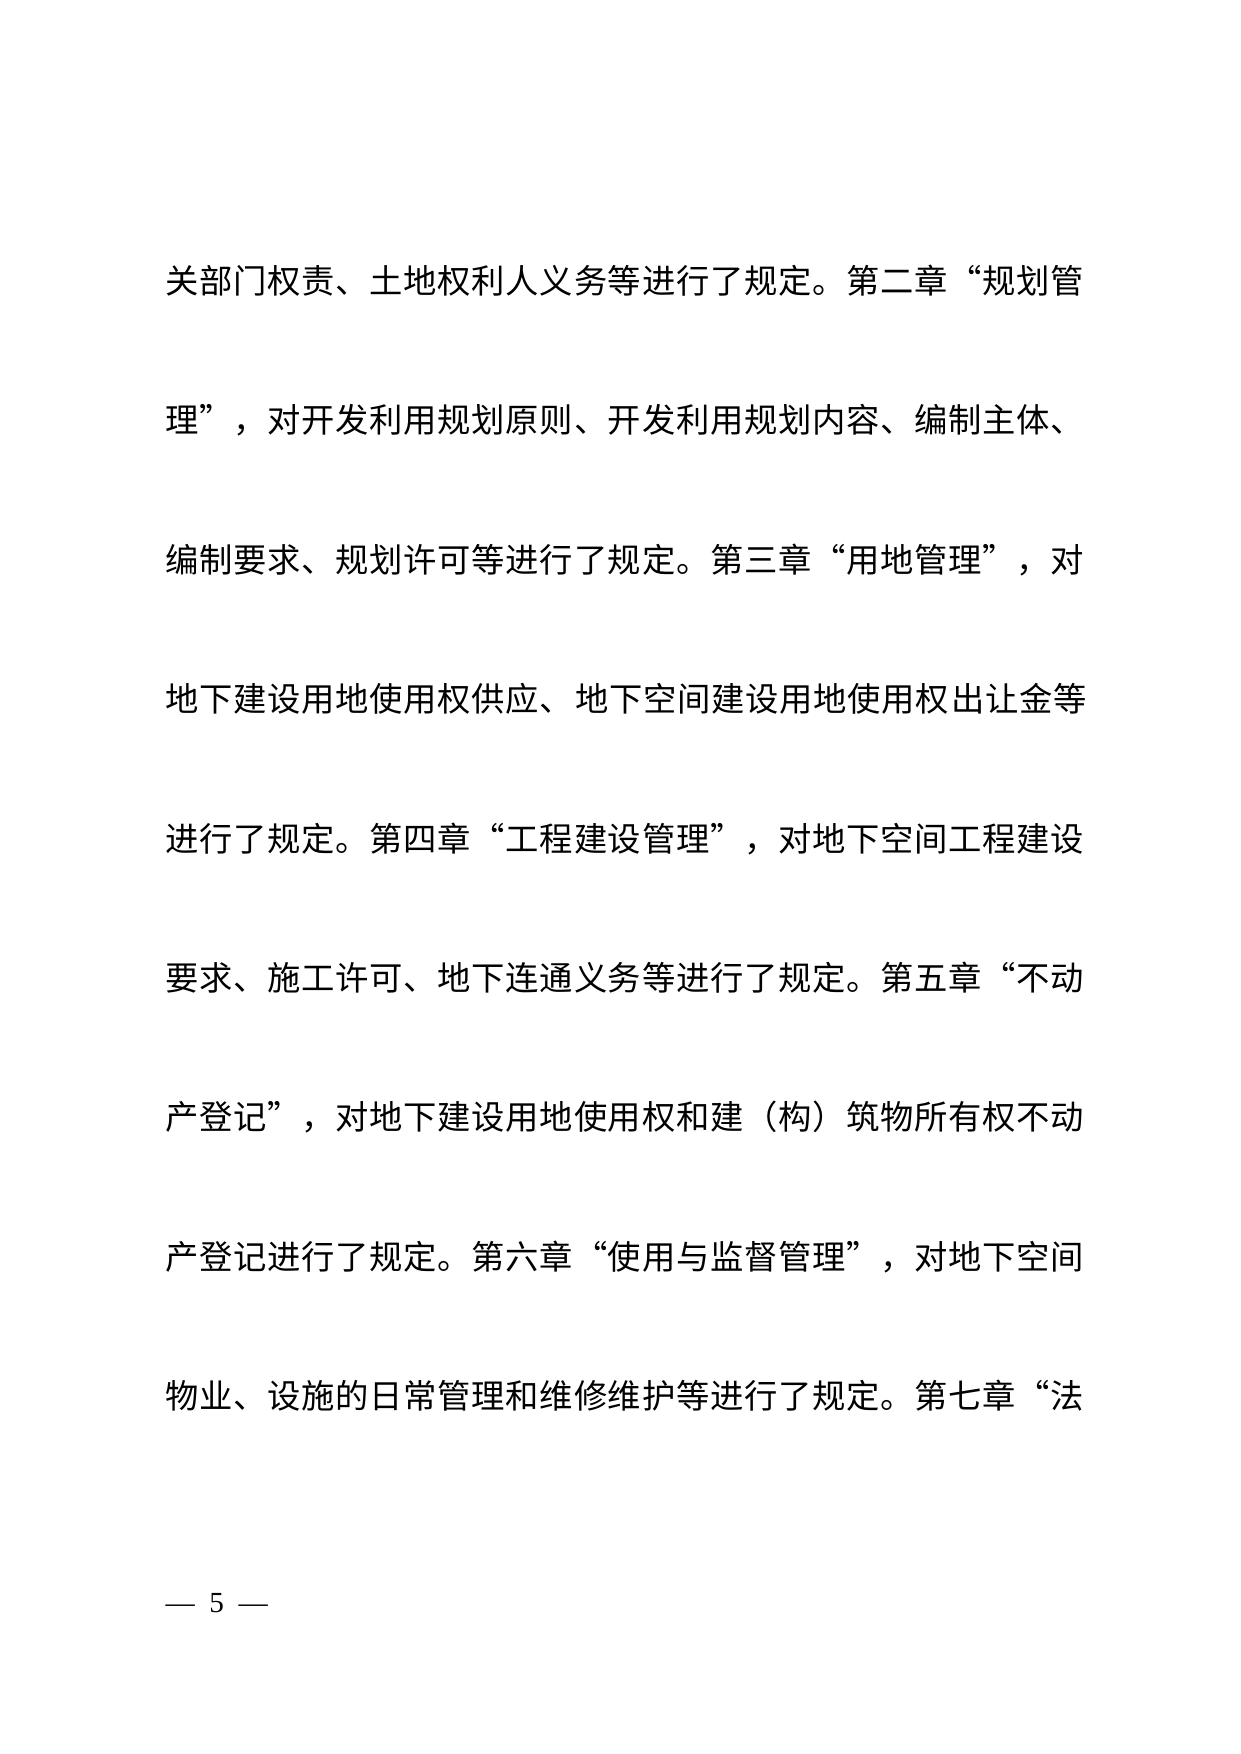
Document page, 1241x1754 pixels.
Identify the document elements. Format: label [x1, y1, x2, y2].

text [165, 232, 1087, 1440]
